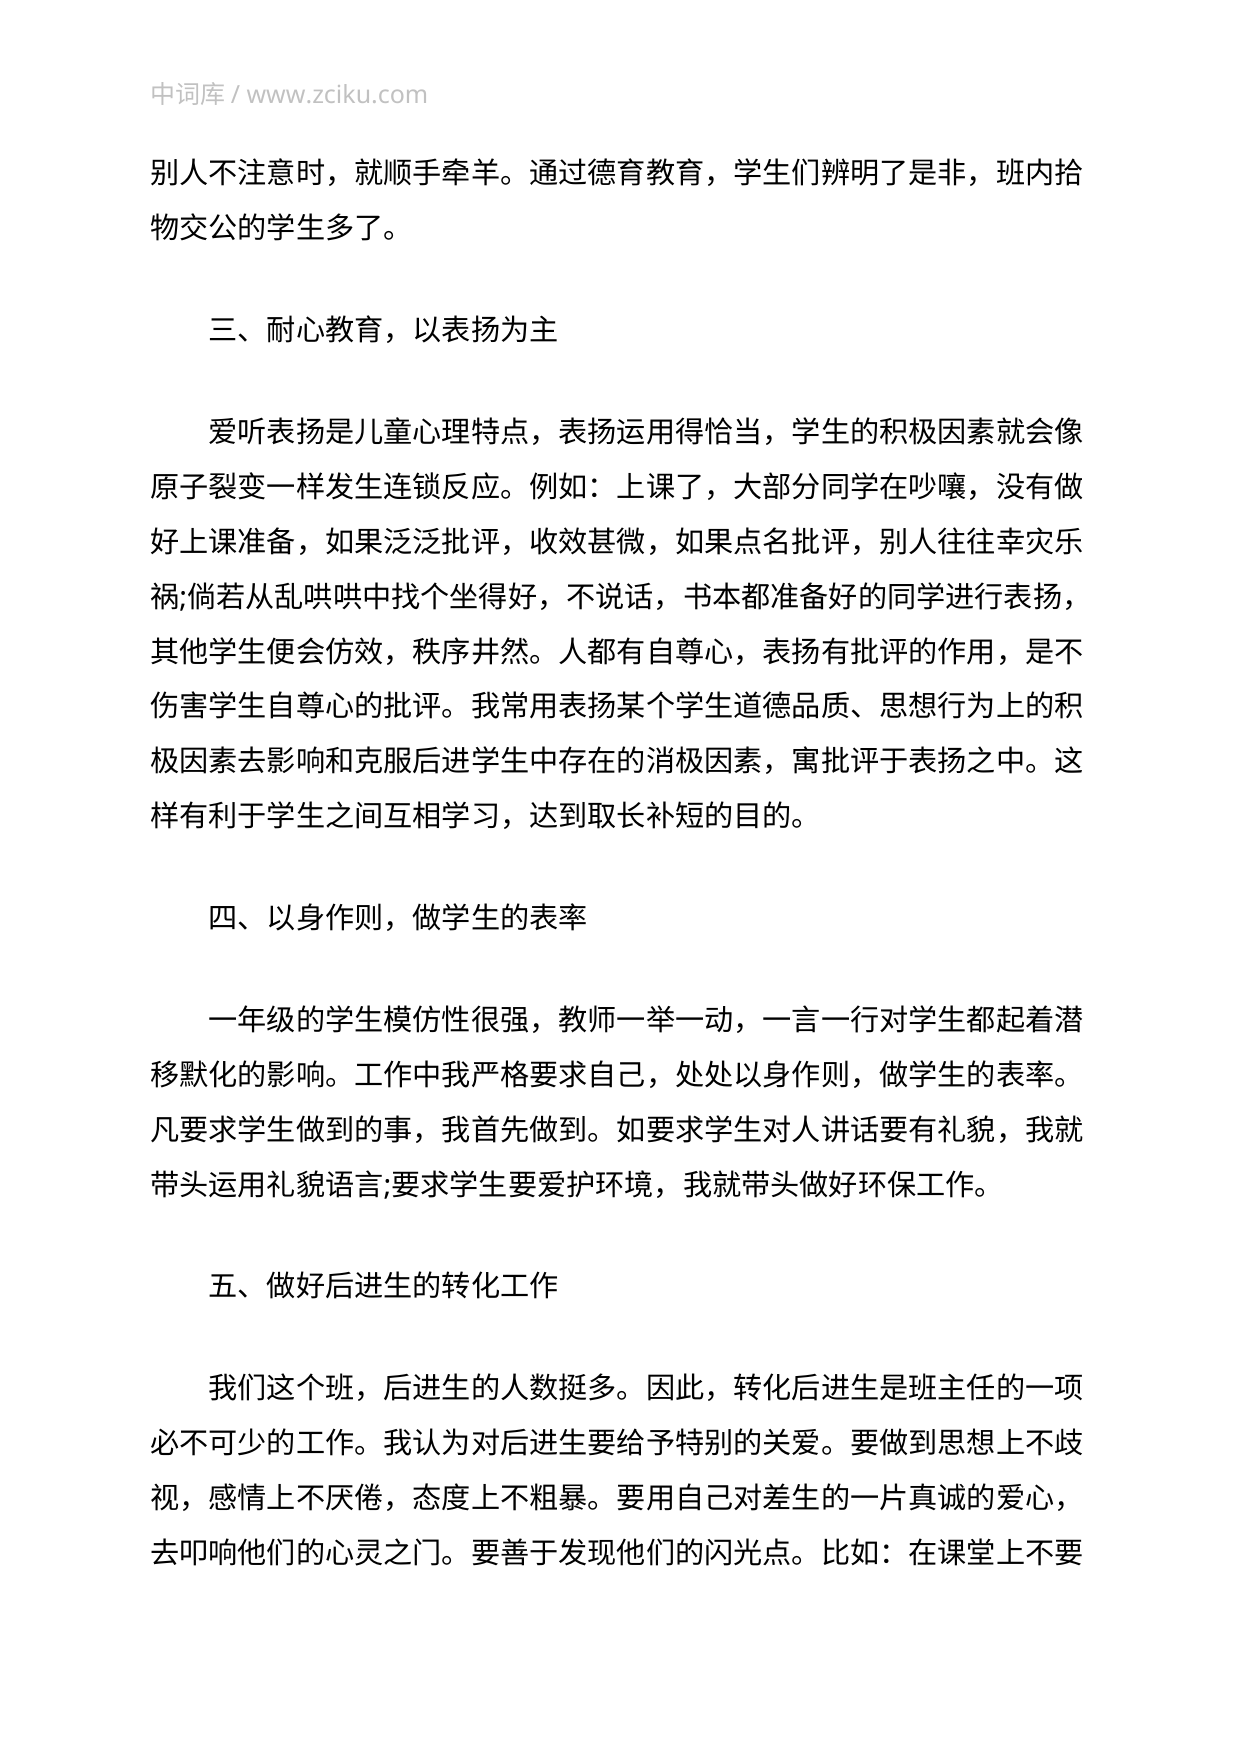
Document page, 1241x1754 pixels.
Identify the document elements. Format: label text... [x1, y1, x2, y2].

text 五、做好后进生的转化工作 [150, 1263, 1090, 1305]
text 一年级的学生模仿性很强，教师一举一动，一言一行对学生都起着潜移默化的影响。工作中我严格要求自己，处处以身作则，做学生的表率。凡要求学生做到的事，我首先做到。如要求学生对人讲话要有礼貌，我就带头运用礼貌语言;要求学生要爱护环境，我就带头做好环保工作。 [150, 996, 1090, 1203]
text 三、耐心教育，以表扬为主 [150, 307, 1090, 349]
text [150, 150, 1090, 247]
text 爱听表扬是儿童心理特点，表扬运用得恰当，学生的积极因素就会像原子裂变一样发生连锁反应。例如：上课了，大部分同学在吵嚷，没有做好上课准备，如果泛泛批评，收效甚微，如果点名批评，别人往往幸灾乐祸;倘若从乱哄哄中找个坐得好，不说话，书本都准备好的同学进行表扬，其他学生便会仿效，秩序井然。人都有自尊心，表扬有批评的作用，是不伤害学生自尊心的批评。我常用表扬某个学生道德品质、思想行为上的积极因素去影响和克服后进学生中存在的消极因素，寓批评于表扬之中。这样有利于学生之间互相学习，达到取长补短的目的。 [150, 408, 1090, 835]
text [150, 1365, 1090, 1572]
text 四、以身作则，做学生的表率 [150, 894, 1090, 937]
